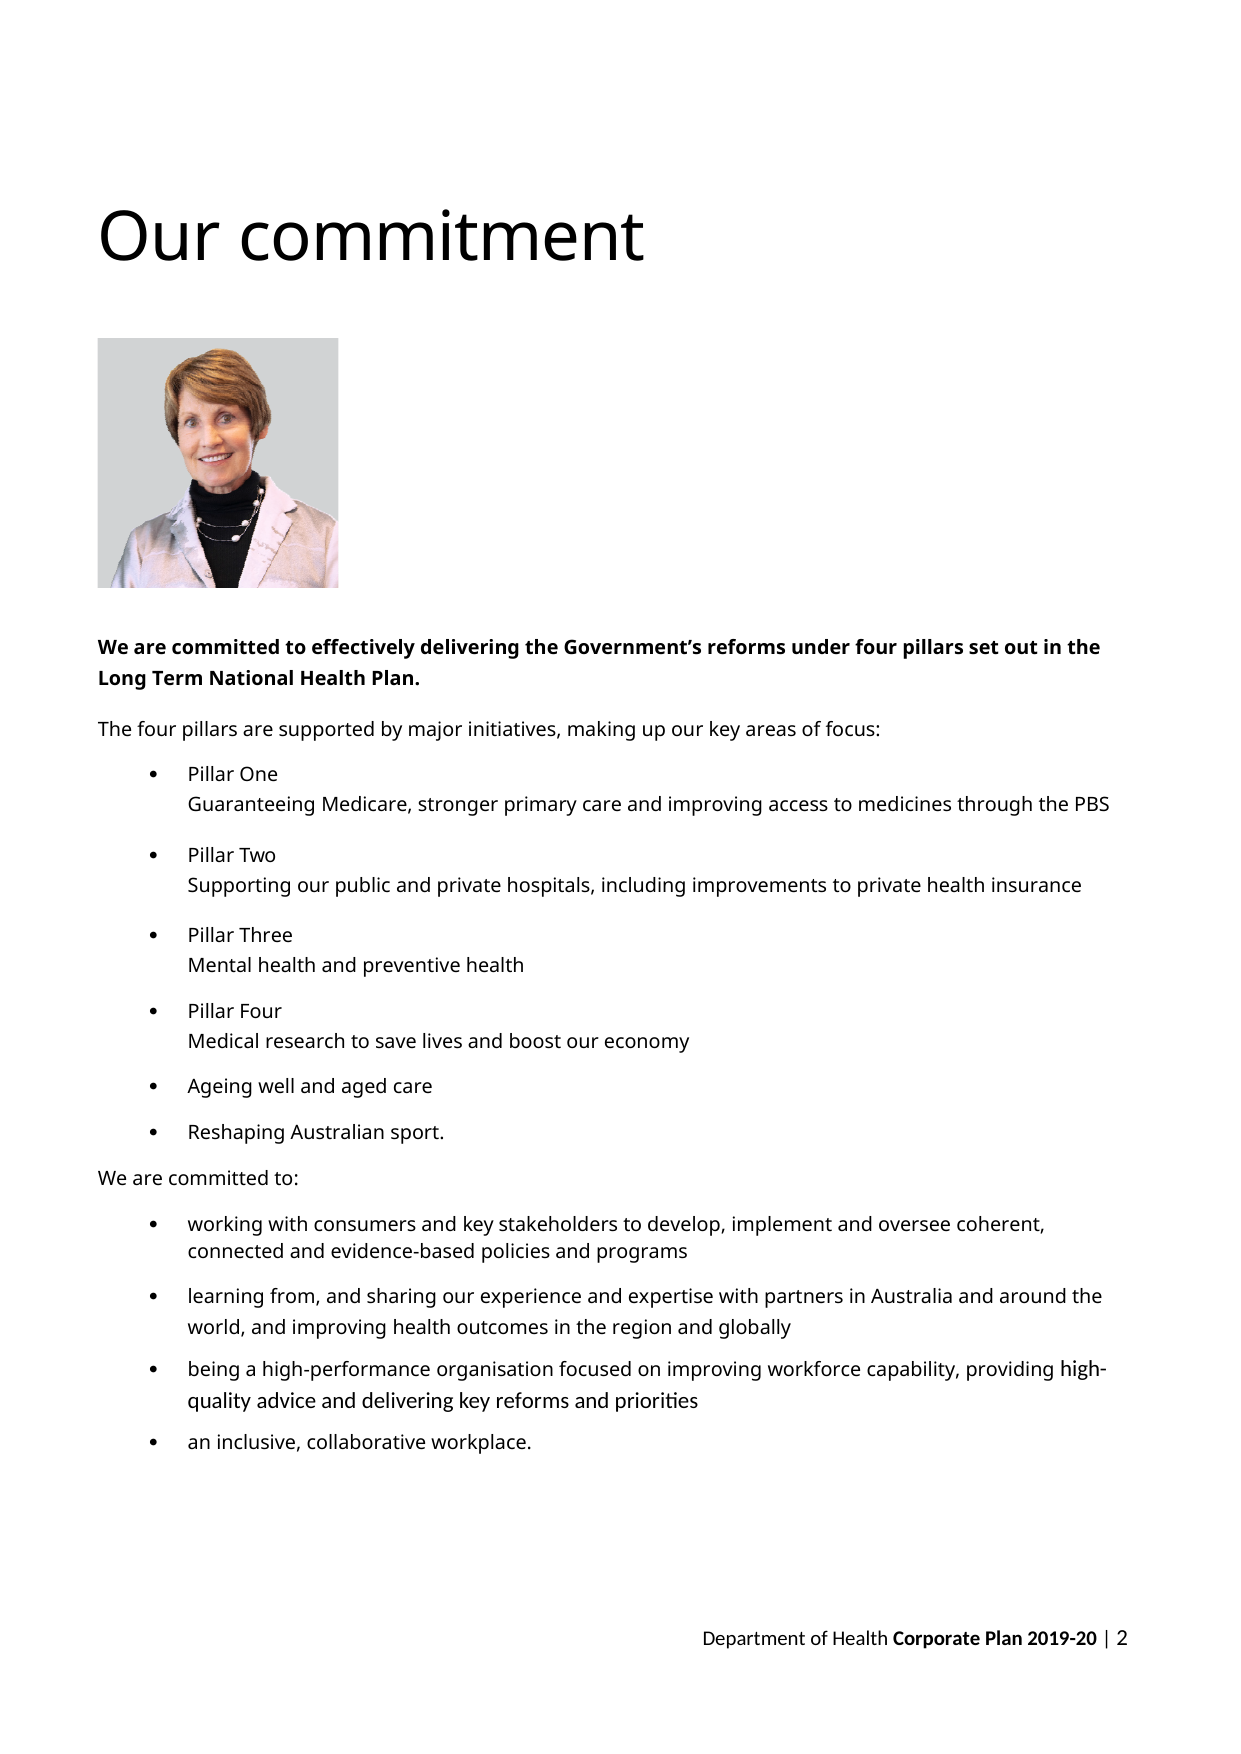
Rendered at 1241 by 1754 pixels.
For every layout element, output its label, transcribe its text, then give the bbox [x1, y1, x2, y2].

text Guaranteeing Medicare, stronger primary care and improving access to medicines through the PBS [187, 791, 1128, 818]
list being a high-performance organisation focused on improving workforce capability, providing high-quality advice and delivering key reforms and priorities [150, 1354, 1127, 1414]
text Medical research to save lives and boost our economy [187, 1027, 1128, 1054]
list learning from, and sharing our experience and expertise with partners in Australia and around the world, and improving health outcomes in the region and globally [150, 1283, 1127, 1341]
list Pillar Two [150, 841, 1128, 868]
picture [97, 338, 339, 588]
text We are committed to effectively delivering the Government’s reforms under four pillars set out in the Long Term National Health Plan. [98, 633, 1128, 692]
text Supporting our public and private hospitals, including improvements to private health insurance [187, 871, 1128, 898]
list an inclusive, collaborative workplace. [150, 1428, 1127, 1455]
text We are committed to: [98, 1164, 1128, 1191]
list working with consumers and key stakeholders to develop, implement and oversee coherent, connected and evidence-based policies and programs [150, 1210, 1128, 1264]
text The four pillars are supported by major initiatives, making up our key areas of focus: [98, 715, 1128, 742]
list Ageing well and aged care [150, 1073, 1128, 1100]
list Pillar Four [150, 997, 1128, 1024]
list Reshaping Australian sport. [150, 1118, 1128, 1146]
list Pillar One [150, 761, 1128, 788]
text Mental health and preventive health [187, 951, 1128, 978]
subtitle Our commitment [98, 187, 837, 281]
list Pillar Three [150, 921, 1128, 948]
